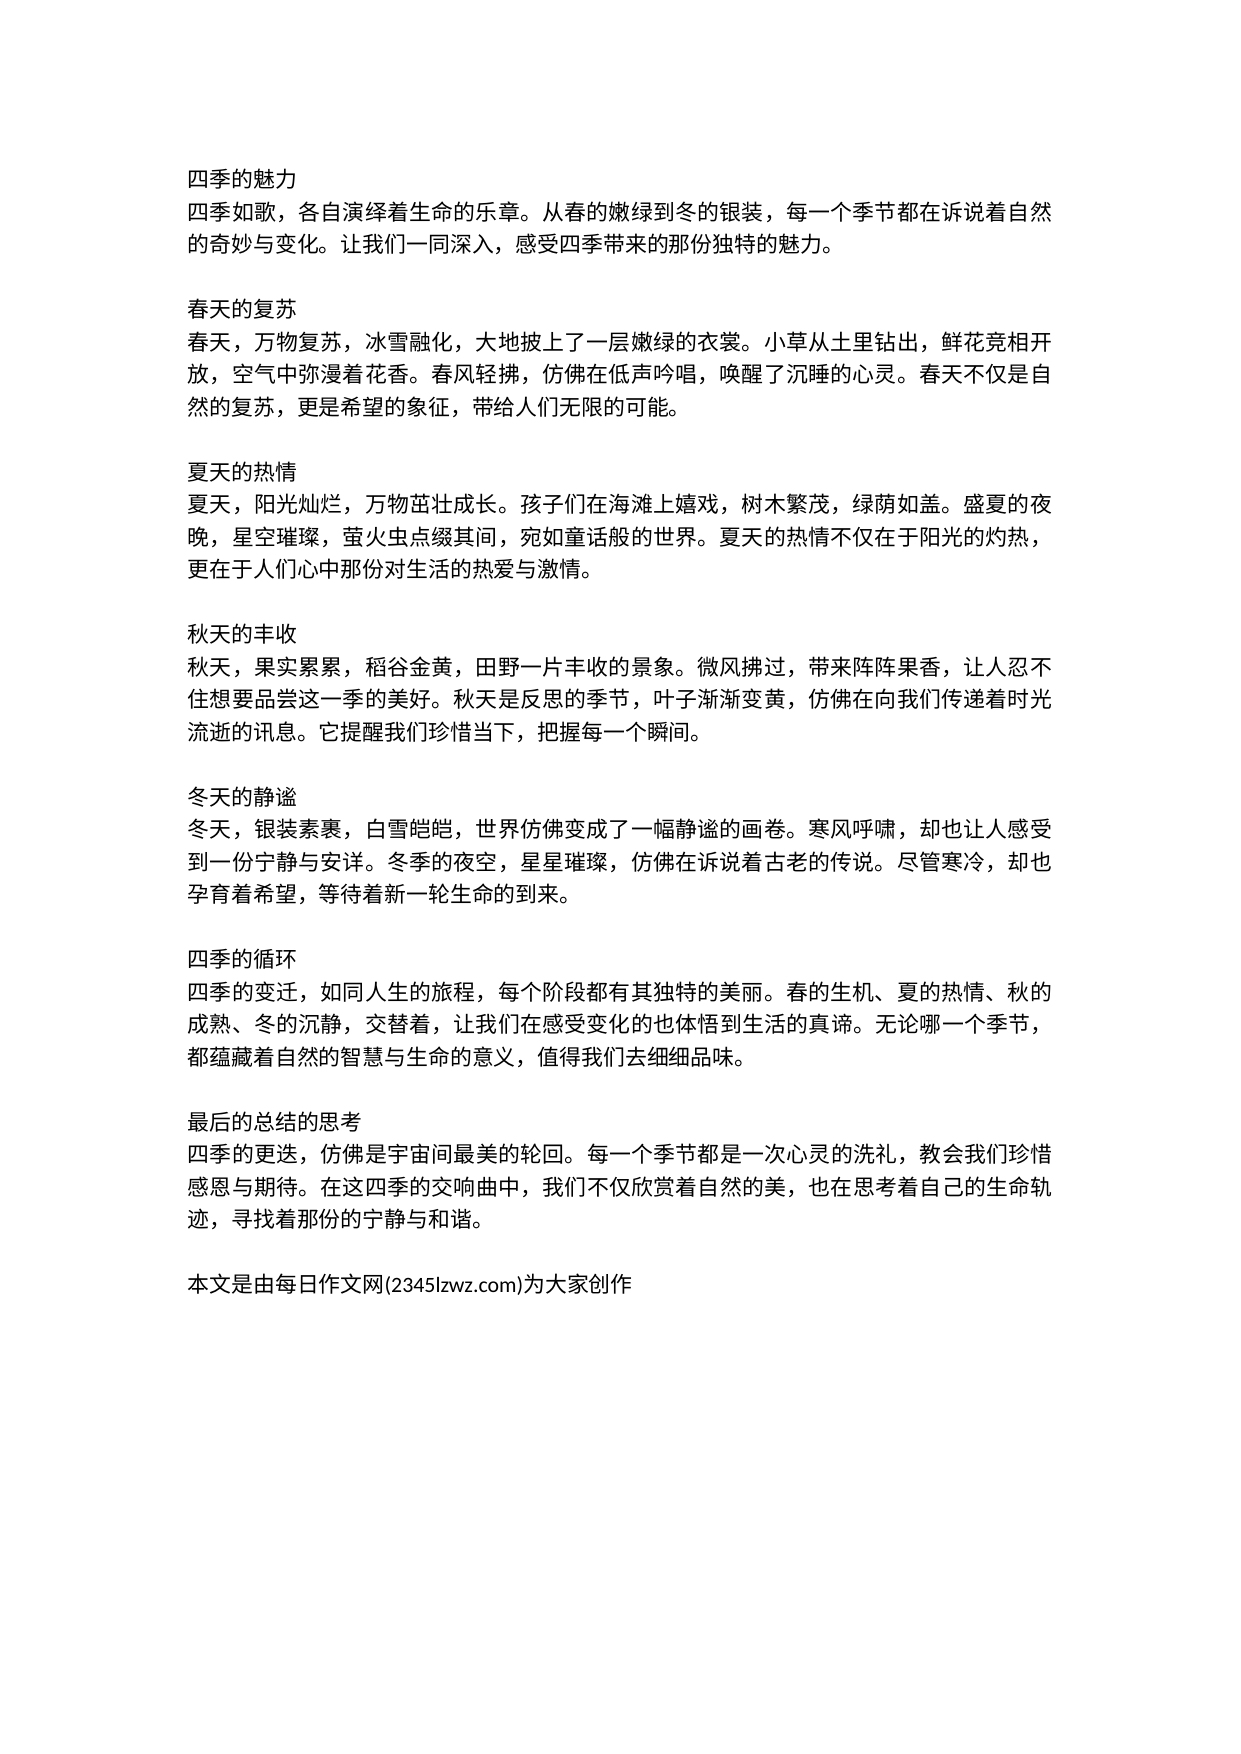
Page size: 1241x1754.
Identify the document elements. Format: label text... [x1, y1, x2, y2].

text 夏天，阳光灿烂，万物茁壮成长。孩子们在海滩上嬉戏，树木繁茂，绿荫如盖。盛夏的夜晚，星空璀璨，萤火虫点缀其间，宛如童话般的世界。夏天的热情不仅在于阳光的灼热，更在于人们心中那份对生活的热爱与激情。 [187, 487, 1053, 584]
text 四季的更迭，仿佛是宇宙间最美的轮回。每一个季节都是一次心灵的洗礼，教会我们珍惜、感恩与期待。在这四季的交响曲中，我们不仅欣赏着自然的美，也在思考着自己的生命轨迹，寻找着那份的宁静与和谐。 [187, 1137, 1053, 1234]
text 四季的变迁，如同人生的旅程，每个阶段都有其独特的美丽。春的生机、夏的热情、秋的成熟、冬的沉静，交替着，让我们在感受变化的也体悟到生活的真谛。无论哪一个季节，都蕴藏着自然的智慧与生命的意义，值得我们去细细品味。 [187, 974, 1053, 1072]
text 冬天，银装素裹，白雪皑皑，世界仿佛变成了一幅静谧的画卷。寒风呼啸，却也让人感受到一份宁静与安详。冬季的夜空，星星璀璨，仿佛在诉说着古老的传说。尽管寒冷，却也孕育着希望，等待着新一轮生命的到来。 [187, 812, 1053, 909]
text 夏天的热情 [187, 454, 1053, 487]
text 四季的循环 [187, 942, 1053, 974]
text 本文是由每日作文网(2345lzwz.com)为大家创作 [187, 1267, 1053, 1299]
text 冬天的静谧 [187, 779, 1053, 812]
text 春天的复苏 [187, 292, 1053, 324]
text 秋天的丰收 [187, 617, 1053, 649]
text 四季如歌，各自演绎着生命的乐章。从春的嫩绿到冬的银装，每一个季节都在诉说着自然的奇妙与变化。让我们一同深入，感受四季带来的那份独特的魅力。 [187, 194, 1053, 259]
text 秋天，果实累累，稻谷金黄，田野一片丰收的景象。微风拂过，带来阵阵果香，让人忍不住想要品尝这一季的美好。秋天是反思的季节，叶子渐渐变黄，仿佛在向我们传递着时光流逝的讯息。它提醒我们珍惜当下，把握每一个瞬间。 [187, 649, 1053, 747]
text 最后的总结的思考 [187, 1104, 1053, 1137]
text 四季的魅力 [187, 162, 1053, 194]
text 春天，万物复苏，冰雪融化，大地披上了一层嫩绿的衣裳。小草从土里钻出，鲜花竞相开放，空气中弥漫着花香。春风轻拂，仿佛在低声吟唱，唤醒了沉睡的心灵。春天不仅是自然的复苏，更是希望的象征，带给人们无限的可能。 [187, 324, 1053, 422]
